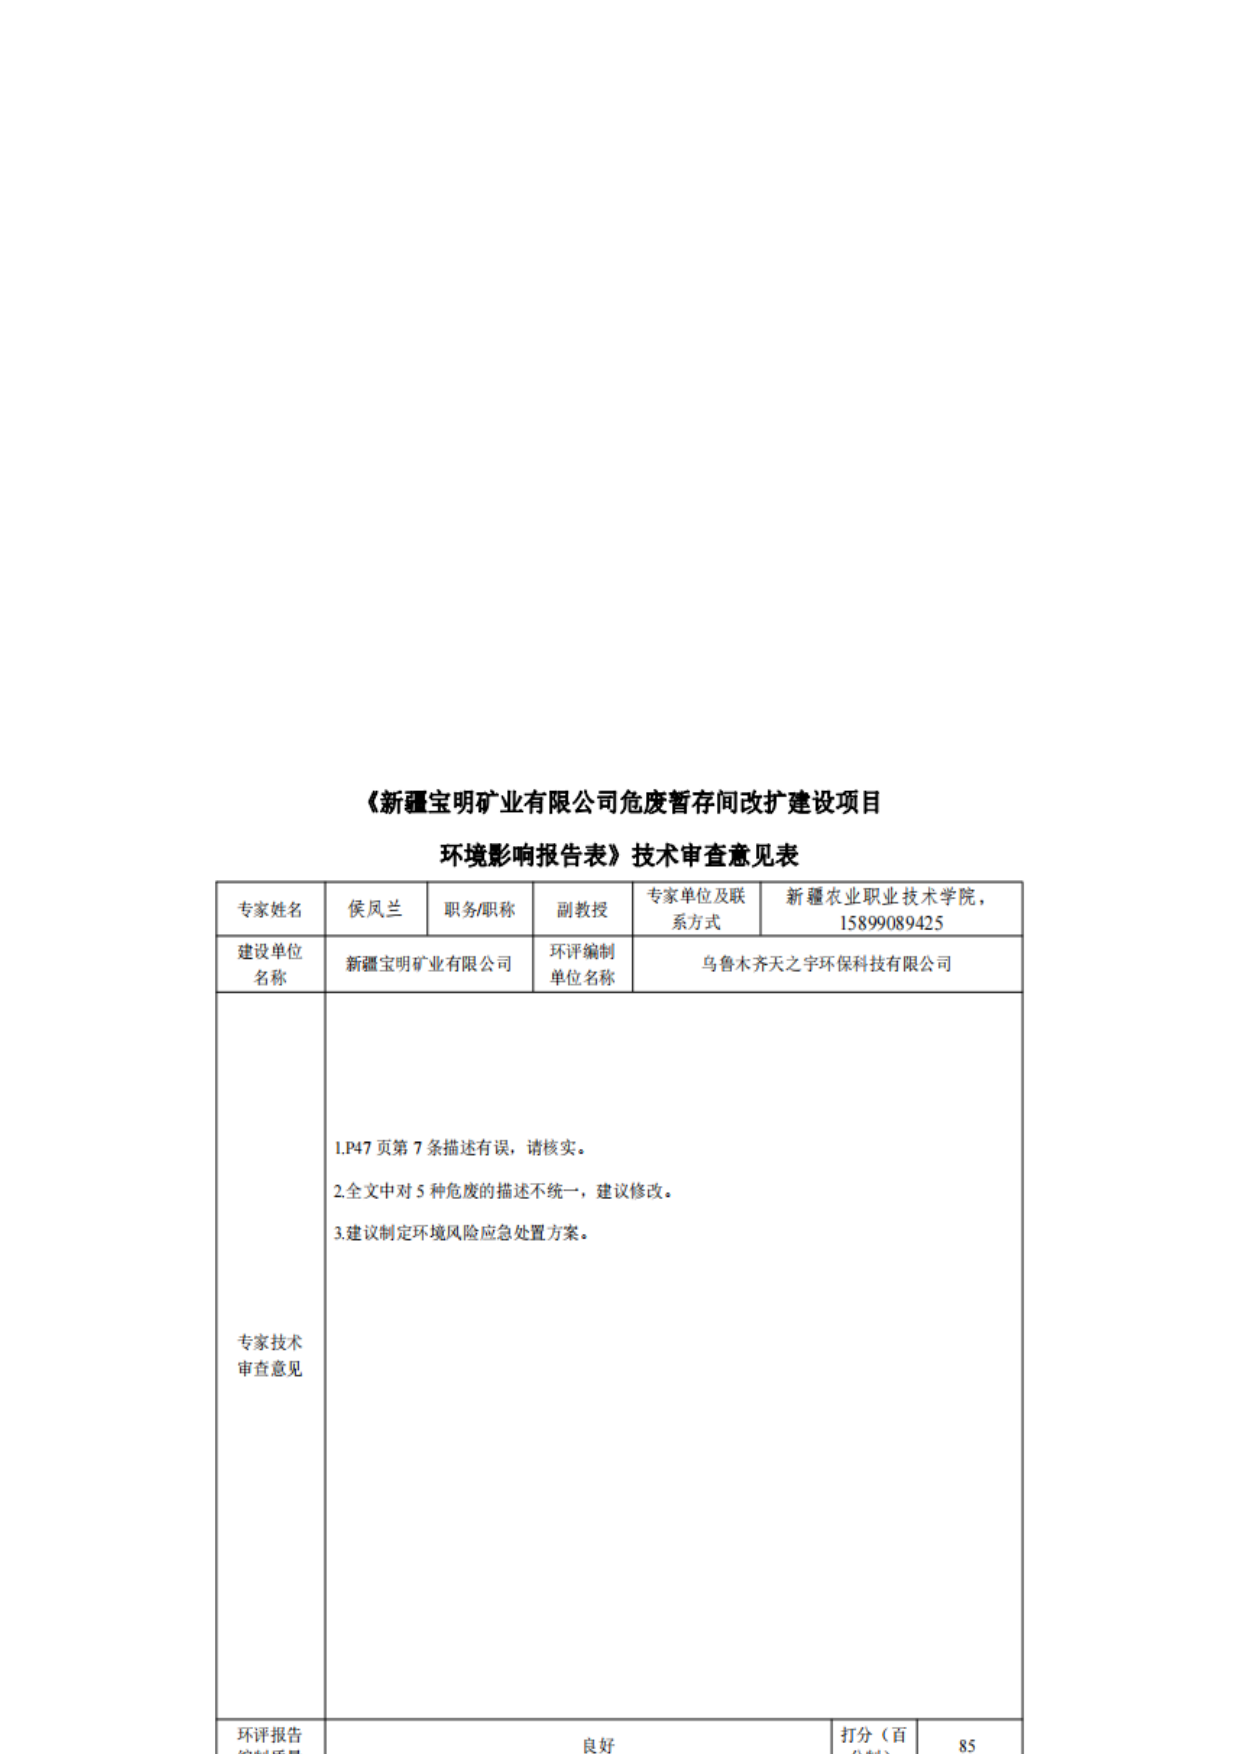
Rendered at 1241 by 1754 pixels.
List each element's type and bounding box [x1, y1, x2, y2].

picture [146, 656, 1095, 1754]
